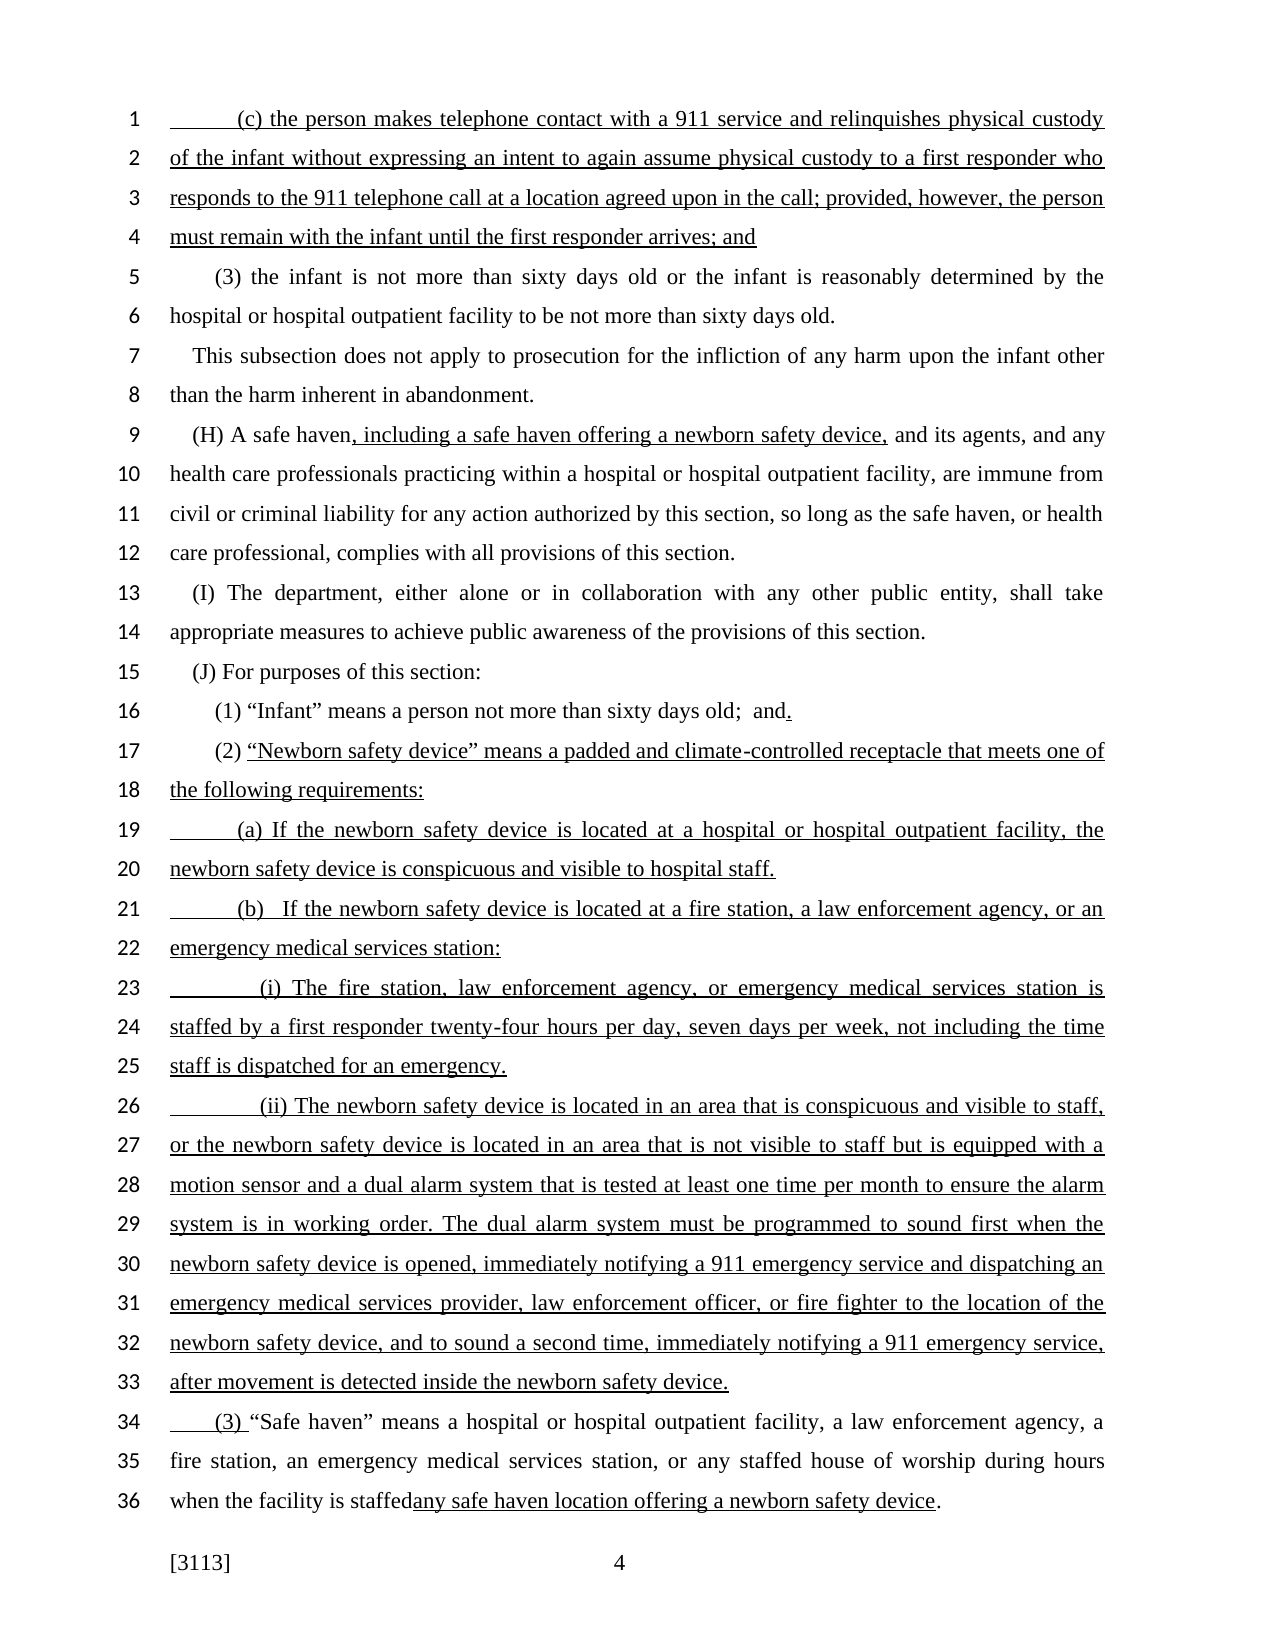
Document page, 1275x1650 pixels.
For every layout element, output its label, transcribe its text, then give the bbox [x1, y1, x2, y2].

text (1) “Infant” means a person not more than sixty days old; and. [169, 697, 1106, 723]
text (a) If the newborn safety device is located at a hospital or hospital outpatient facility, the newborn safety device is conspicuous and visible to hospital staff. [169, 816, 1106, 881]
text (i) The fire station, law enforcement agency, or emergency medical services station is staffed by a first responder twenty‑four hours per day, seven days per week, not including the time staff is dispatched for an emergency. [169, 973, 1106, 1079]
text (I) The department, either alone or in collaboration with any other public entity, shall take appropriate measures to achieve public awareness of the provisions of this section. [169, 579, 1106, 644]
text (c) the person makes telephone contact with a 911 service and relinquishes physical custody of the infant without expressing an intent to again assume physical custody to a first responder who responds to the 911 telephone call at a location agreed upon in the call; provided, however, the person must remain with the infant until the first responder arrives; and [169, 105, 1106, 250]
text (ii) The newborn safety device is located in an area that is conspicuous and visible to staff, or the newborn safety device is located in an area that is not visible to staff but is equipped with a motion sensor and a dual alarm system that is tested at least one time per month to ensure the alarm system is in working order. The dual alarm system must be programmed to sound first when the newborn safety device is opened, immediately notifying a 911 emergency service and dispatching an emergency medical services provider, law enforcement officer, or fire fighter to the location of the newborn safety device, and to sound a second time, immediately notifying a 911 emergency service, after movement is detected inside the newborn safety device. [169, 1313, 1106, 1395]
text (H) A safe haven, including a safe haven offering a newborn safety device, and its agents, and any health care professionals practicing within a hospital or hospital outpatient facility, are immune from civil or criminal liability for any action authorized by this section, so long as the safe haven, or health care professional, complies with all provisions of this section. [169, 421, 1106, 566]
text (ii) The newborn safety device is located in an area that is conspicuous and visible to staff, or the newborn safety device is located in an area that is not visible to staff but is equipped with a motion sensor and a dual alarm system that is tested at least one time per month to ensure the alarm system is in working order. The dual alarm system must be programmed to sound first when the newborn safety device is opened, immediately notifying a 911 emergency service and dispatching an emergency medical services provider, law enforcement officer, or fire fighter to the location of the newborn safety device, and to sound a second time, immediately notifying a 911 emergency service, after movement is detected inside the newborn safety device. [169, 1195, 1106, 1312]
text This subsection does not apply to prosecution for the infliction of any harm upon the infant other than the harm inherent in abandonment. [169, 342, 1106, 408]
text (J) For purposes of this section: [169, 658, 1106, 684]
text (ii) The newborn safety device is located in an area that is conspicuous and visible to staff, or the newborn safety device is located in an area that is not visible to staff but is equipped with a motion sensor and a dual alarm system that is tested at least one time per month to ensure the alarm system is in working order. The dual alarm system must be programmed to sound first when the newborn safety device is opened, immediately notifying a 911 emergency service and dispatching an emergency medical services provider, law enforcement officer, or fire fighter to the location of the newborn safety device, and to sound a second time, immediately notifying a 911 emergency service, after movement is detected inside the newborn safety device. [169, 1092, 1106, 1194]
text (3) the infant is not more than sixty days old or the infant is reasonably determined by the hospital or hospital outpatient facility to be not more than sixty days old. [169, 263, 1106, 329]
text (3) “Safe haven” means a hospital or hospital outpatient facility, a law enforcement agency, a fire station, an emergency medical services station, or any staffed house of worship during hours when the facility is staffedany safe haven location offering a newborn safety device. [169, 1408, 1106, 1513]
text (b) If the newborn safety device is located at a fire station, a law enforcement agency, or an emergency medical services station: [169, 894, 1106, 960]
text (2) “Newborn safety device” means a padded and climate‑controlled receptacle that meets one of the following requirements: [169, 737, 1106, 802]
